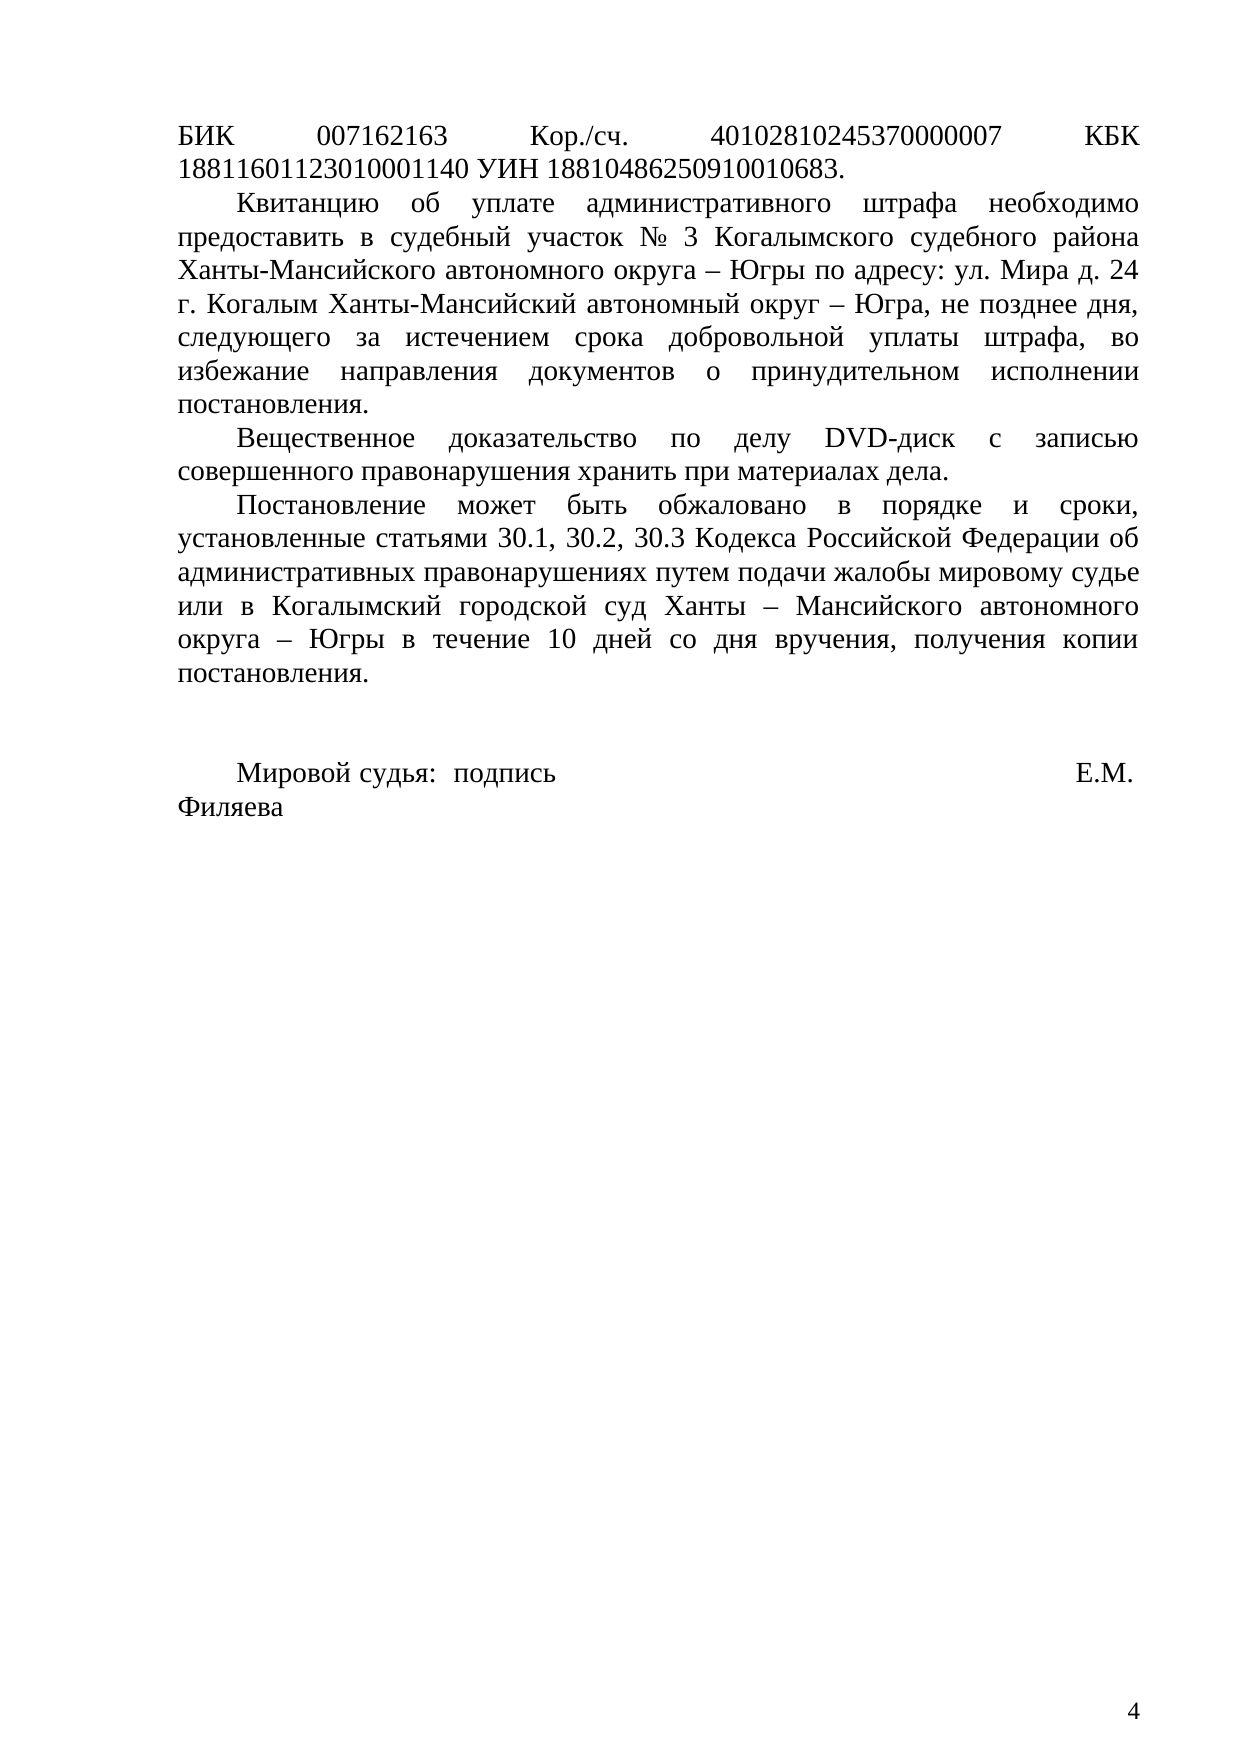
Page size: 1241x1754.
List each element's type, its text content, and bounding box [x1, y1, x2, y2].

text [177, 118, 1140, 185]
text Постановление может быть обжаловано в порядке и сроки, установленные статьями 30.1, 30.2, 30.3 Кодекса Российской Федерации об административных правонарушениях путем подачи жалобы мировому судье или в Когалымский городской суд Ханты – Мансийского автономного округа – Югры в течение 10 дней со дня вручения, получения копии постановления. [177, 487, 1140, 688]
text Вещественное доказательство по делу DVD-диск с записью совершенного правонарушения хранить при материалах дела. [177, 420, 1140, 487]
text Мировой судья: подпись Е.М. Филяева [177, 755, 1140, 822]
text Квитанцию об уплате административного штрафа необходимо предоставить в судебный участок № 3 Когалымского судебного района Ханты-Мансийского автономного округа – Югры по адресу: ул. Мира д. 24 г. Когалым Ханты-Мансийский автономный округ – Югра, не позднее дня, следующего за истечением срока добровольной уплаты штрафа, во избежание направления документов о принудительном исполнении постановления. [177, 185, 1140, 420]
